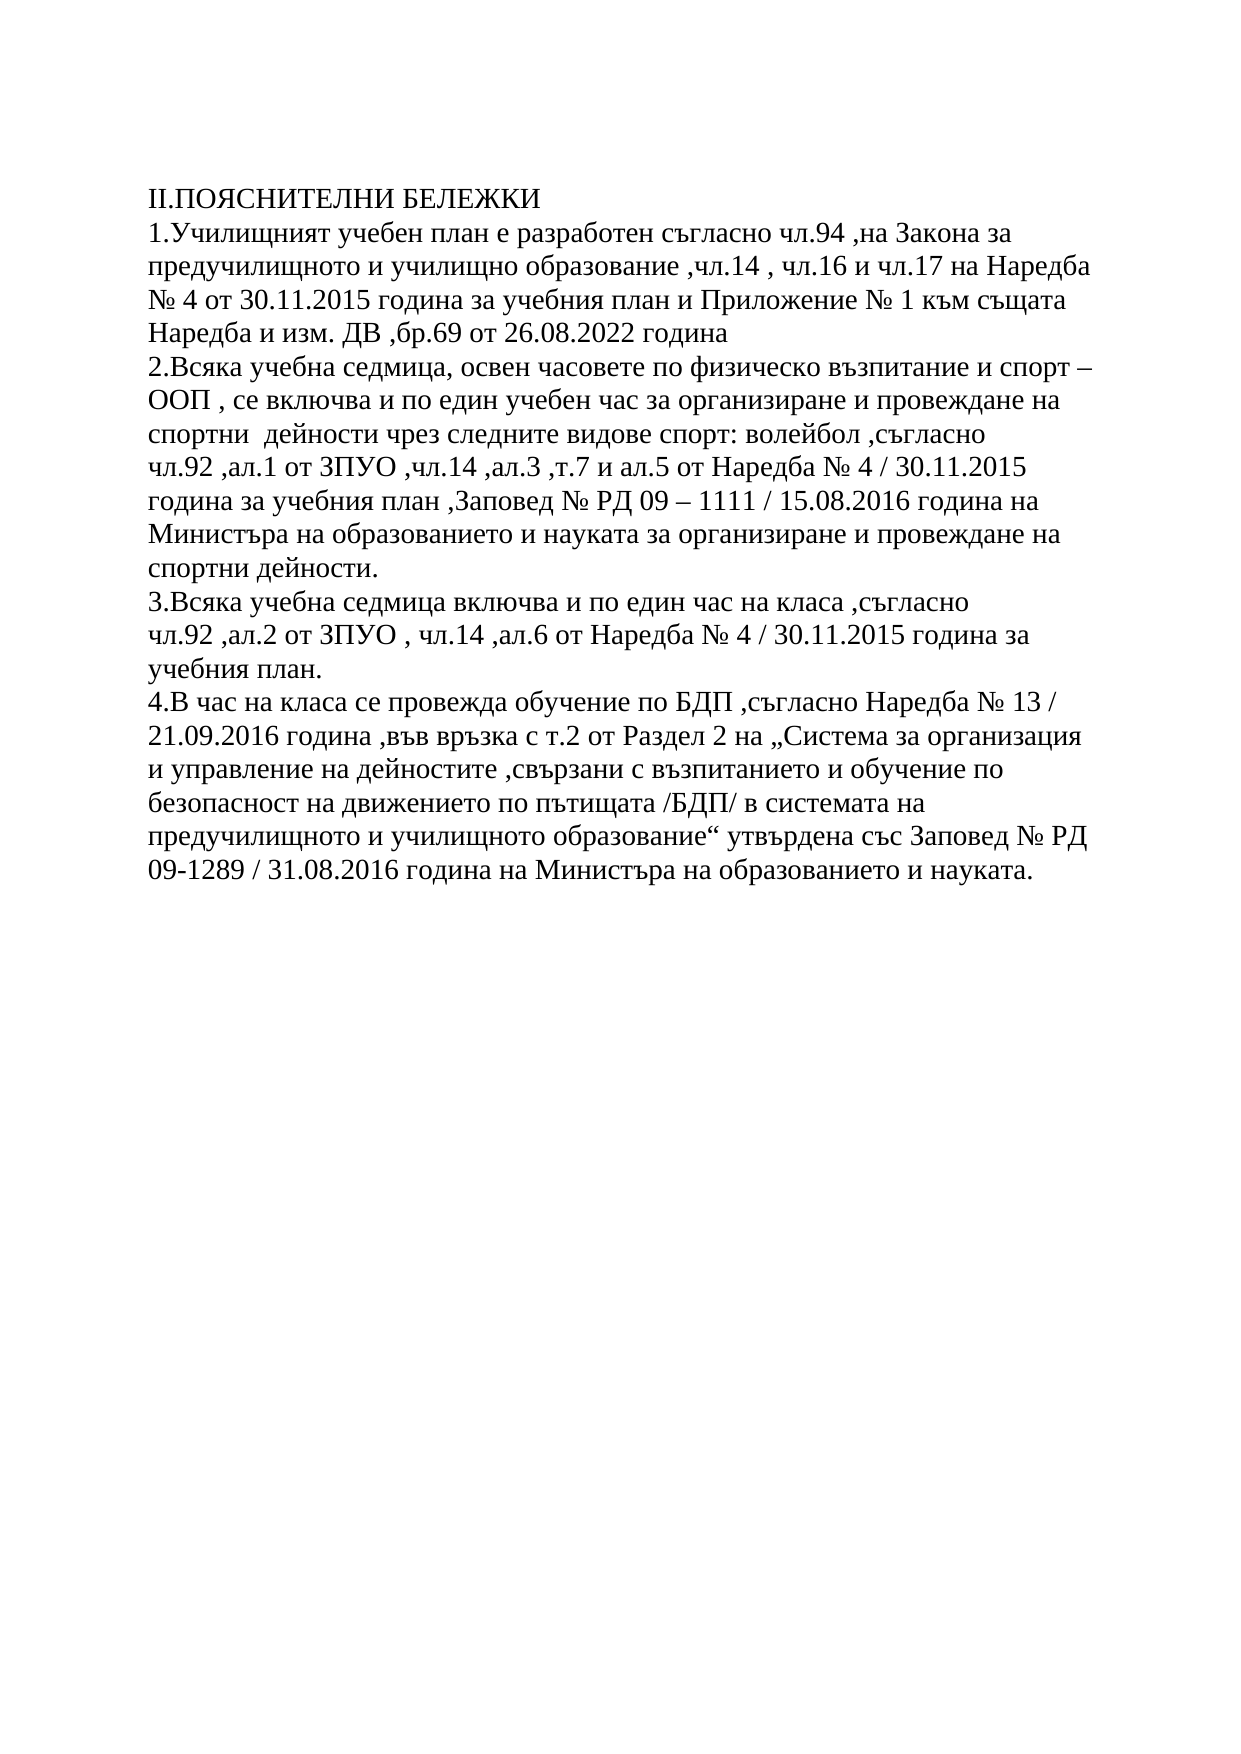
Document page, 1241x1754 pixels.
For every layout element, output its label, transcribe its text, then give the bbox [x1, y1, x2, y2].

text 3.Всяка учебна седмица включва и по един час на класа ,съгласно чл.92 ,ал.2 от ЗПУО , чл.14 ,ал.6 от Наредба № 4 / 30.11.2015 година за учебния план. [148, 584, 1093, 684]
text 4.В час на класа се провежда обучение по БДП ,съгласно Наредба № 13 / 21.09.2016 година ,във връзка с т.2 от Раздел 2 на „Система за организация и управление на дейностите ,свързани с възпитанието и обучение по безопасност на движението по пътищата /БДП/ в системата на предучилищното и училищното образование“ утвърдена със Заповед № РД 09-1289 / 31.08.2016 година на Министъра на образованието и науката. [148, 684, 1093, 886]
text 2.Всяка учебна седмица, освен часовете по физическо възпитание и спорт – ООП , се включва и по един учебен час за организиране и провеждане на спортни дейности чрез следните видове спорт: волейбол ,съгласно чл.92 ,ал.1 от ЗПУО ,чл.14 ,ал.3 ,т.7 и ал.5 от Наредба № 4 / 30.11.2015 година за учебния план ,Заповед № РД 09 – 1111 / 15.08.2016 година на Министъра на образованието и науката за организиране и провеждане на спортни дейности. [148, 349, 1093, 584]
text 1.Училищният учебен план е разработен съгласно чл.94 ,на Закона за предучилищното и училищно образование ,чл.14 , чл.16 и чл.17 на Наредба № 4 от 30.11.2015 година за учебния план и Приложение № 1 към същата Наредба и изм. ДВ ,бр.69 от 26.08.2022 година [148, 215, 1093, 349]
text II.ПОЯСНИТЕЛНИ БЕЛЕЖКИ [148, 181, 1093, 215]
